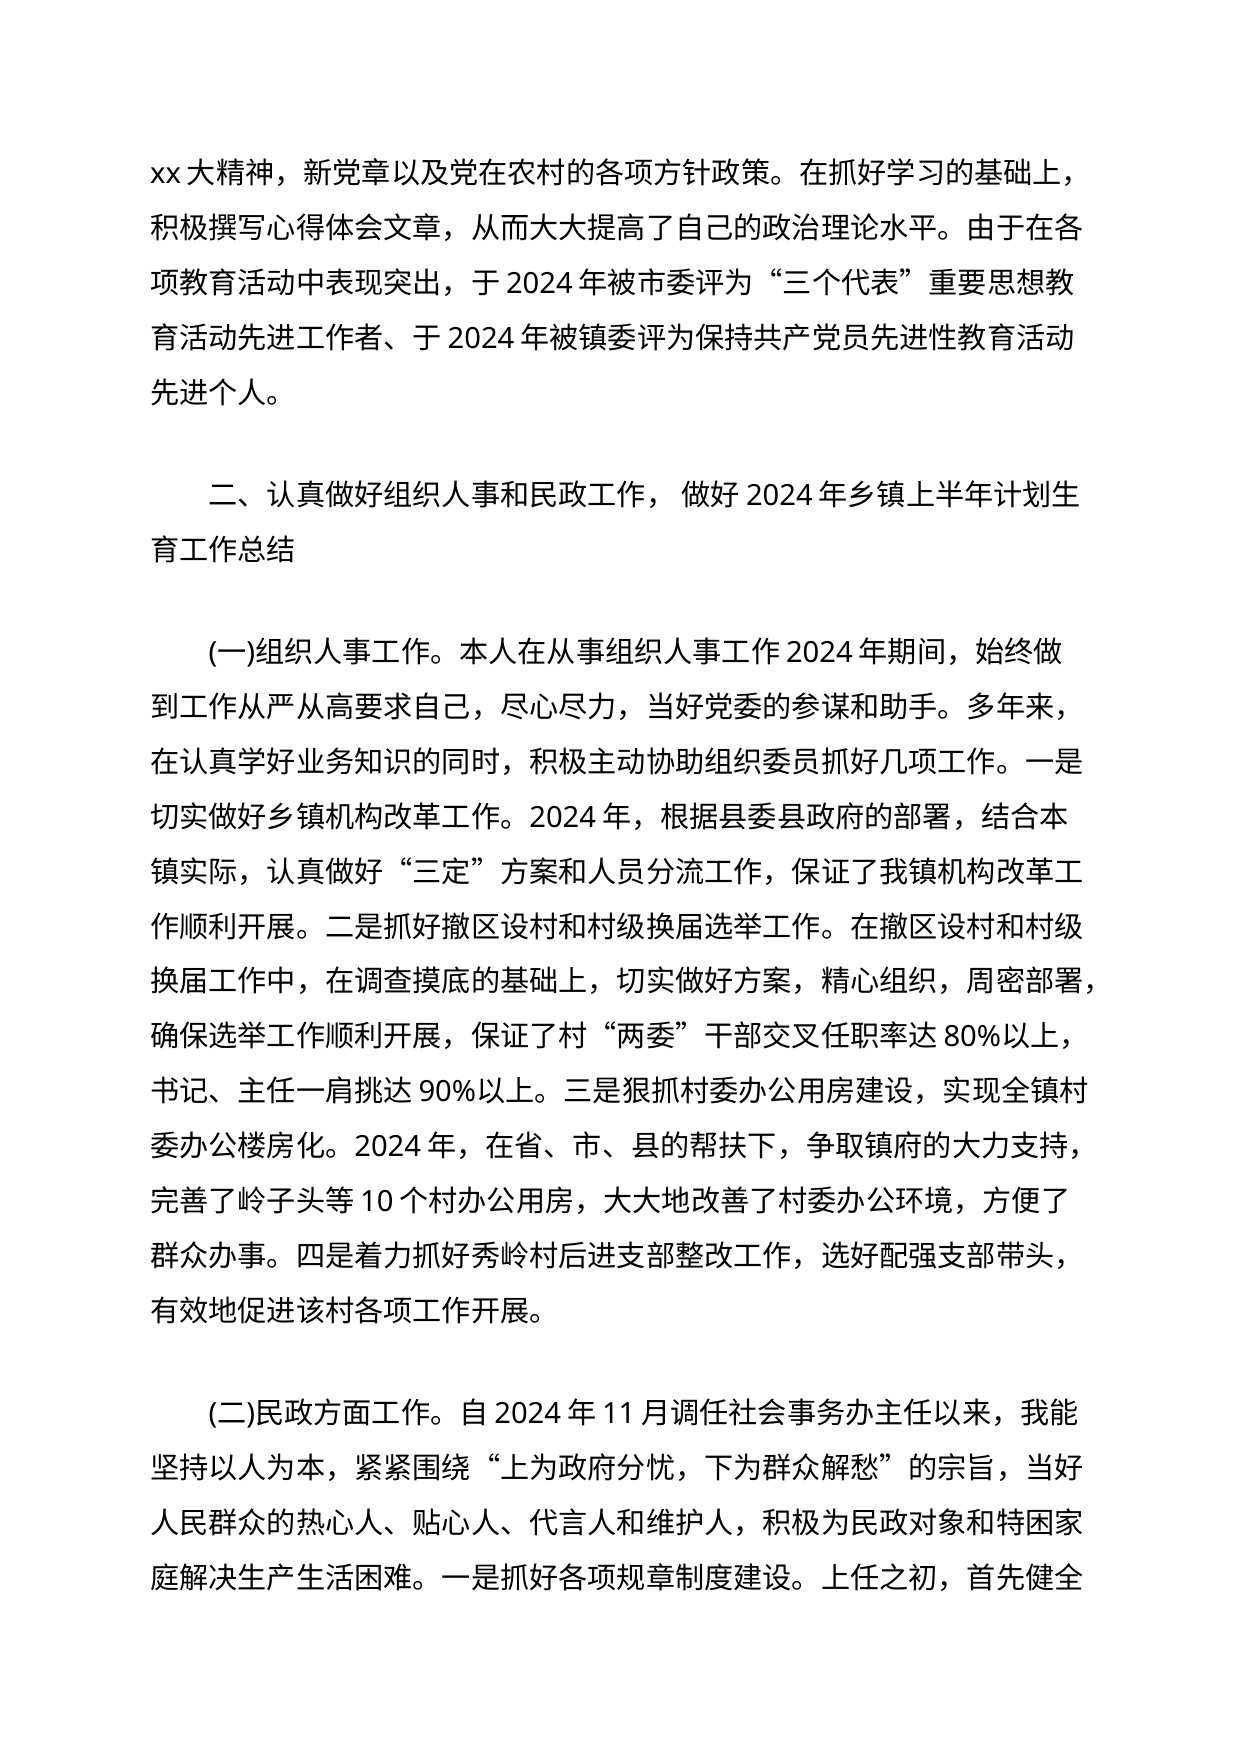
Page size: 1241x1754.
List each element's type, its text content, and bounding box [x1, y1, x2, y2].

text (一)组织人事工作。本人在从事组织人事工作2024年期间，始终做到工作从严从高要求自己，尽心尽力，当好党委的参谋和助手。多年来，在认真学好业务知识的同时，积极主动协助组织委员抓好几项工作。一是切实做好乡镇机构改革工作。2024年，根据县委县政府的部署，结合本镇实际，认真做好“三定”方案和人员分流工作，保证了我镇机构改革工作顺利开展。二是抓好撤区设村和村级换届选举工作。在撤区设村和村级换届工作中，在调查摸底的基础上，切实做好方案，精心组织，周密部署，确保选举工作顺利开展，保证了村“两委”干部交叉任职率达80%以上，书记、主任一肩挑达90%以上。三是狠抓村委办公用房建设，实现全镇村委办公楼房化。2024年，在省、市、县的帮扶下，争取镇府的大力支持，完善了岭子头等10个村办公用房，大大地改善了村委办公环境，方便了群众办事。四是着力抓好秀岭村后进支部整改工作，选好配强支部带头，有效地促进该村各项工作开展。 [150, 628, 1090, 1330]
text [150, 150, 1090, 412]
text 二、认真做好组织人事和民政工作， 做好2024年乡镇上半年计划生育工作总结 [150, 472, 1090, 569]
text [150, 1389, 1090, 1597]
